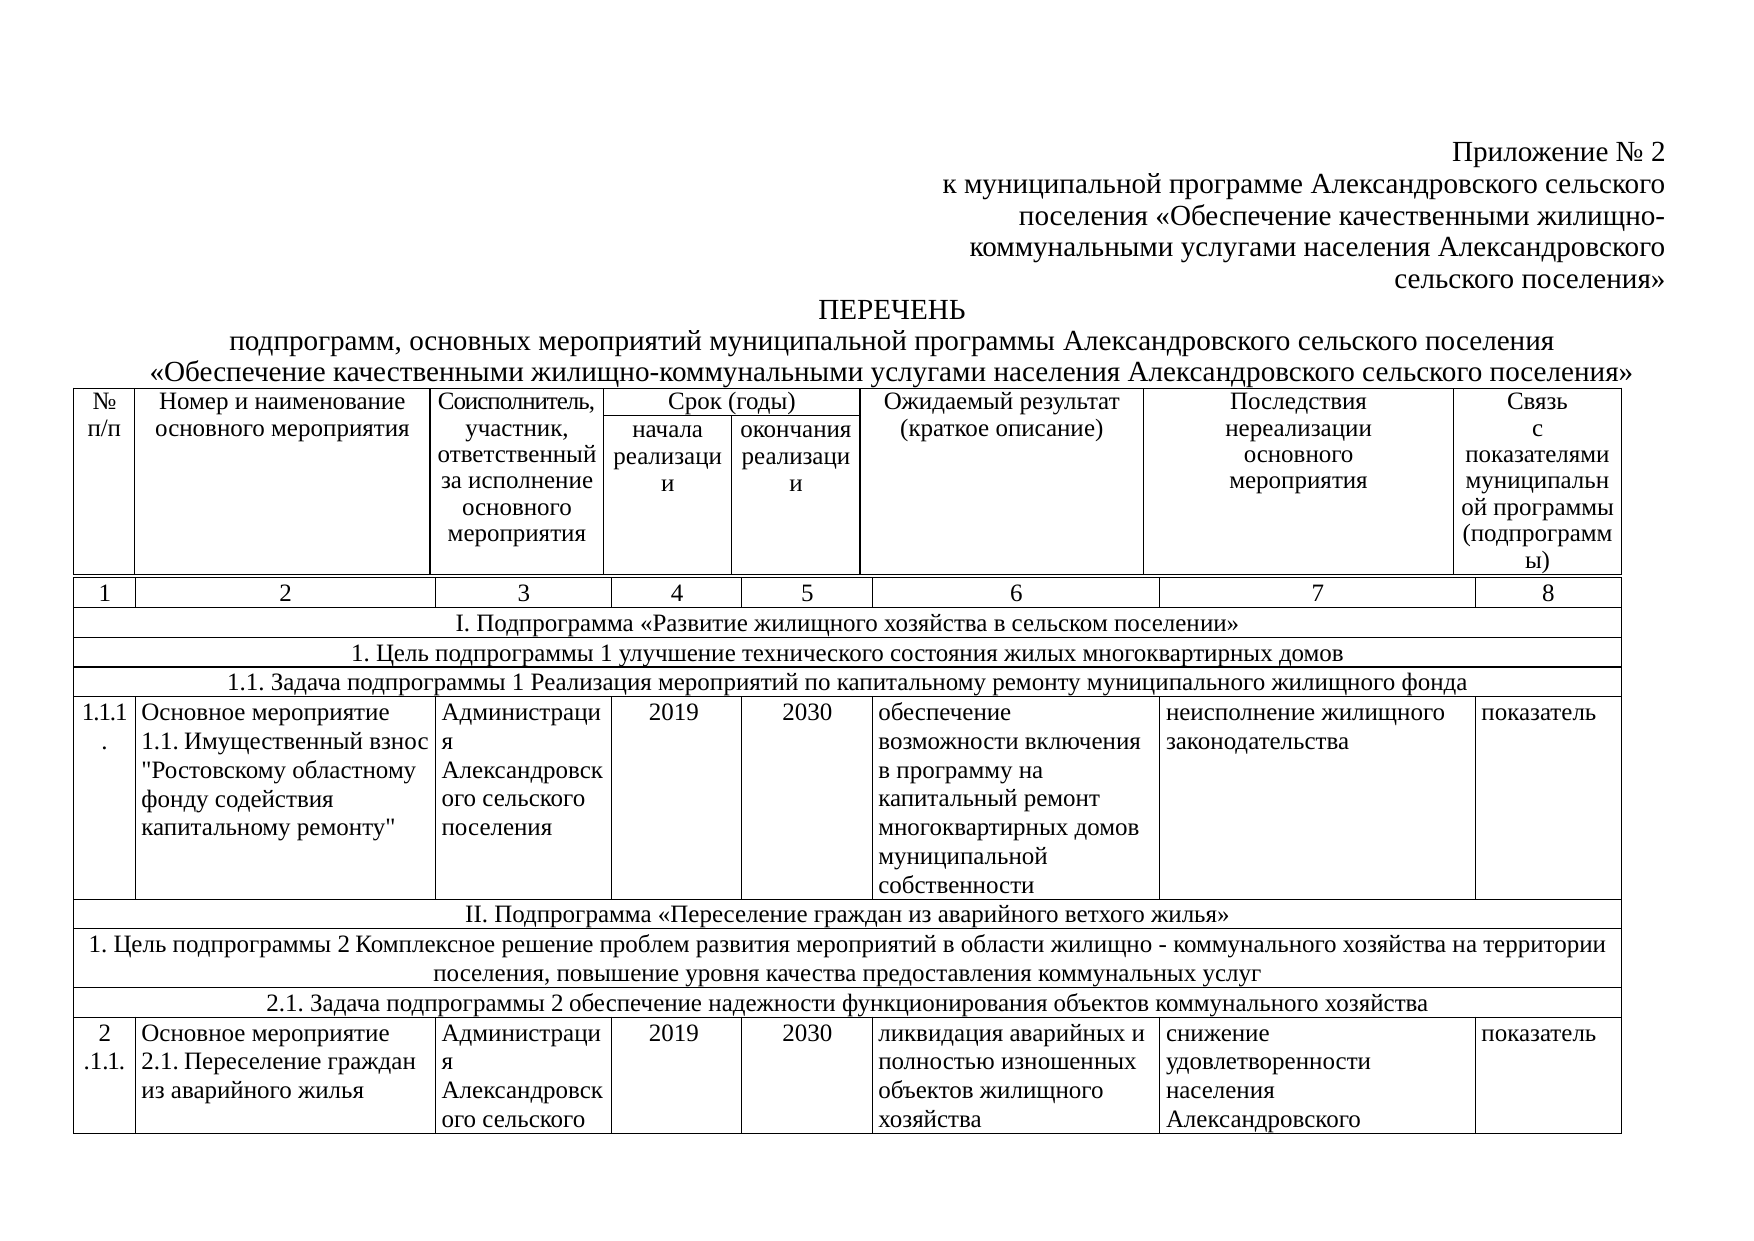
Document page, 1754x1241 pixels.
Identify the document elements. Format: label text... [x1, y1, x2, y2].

table_cell Администрация Александровского сельского поселения [436, 697, 611, 898]
table_cell 2019 [612, 1018, 741, 1133]
text Приложение № 2 [871, 136, 1665, 168]
table_cell II. Подпрограмма «Переселение граждан из аварийного ветхого жилья» [74, 900, 1621, 928]
table_header 1 [74, 578, 135, 607]
table_cell обеспечение возможности включения в программу на капитальный ремонт многоквартирных домов муниципальной собственности [873, 697, 1159, 898]
table_cell 1. Цель подпрограммы 2 Комплексное решение проблем развития мероприятий в области жилищно - коммунального хозяйства на территории поселения, повышение уровня качества предоставления коммунальных услуг [74, 929, 1621, 987]
table_header Соисполнитель, участник, ответственный за исполнение основного мероприятия [431, 389, 603, 573]
text «Обеспечение качественными жилищно-коммунальными услугами населения Александровского сельского поселения» [118, 357, 1665, 387]
table_cell 2030 [742, 1018, 872, 1133]
table_cell 1.1.1. [74, 697, 135, 898]
table_cell 1. Цель подпрограммы 1 улучшение технического состояния жилых многоквартирных домов [74, 638, 1621, 666]
table_header 5 [742, 578, 872, 607]
table_header 3 [436, 578, 611, 607]
table_header Связь с показателями муниципальной программы (подпрограммы) [1454, 389, 1621, 573]
table_cell 1.1. Задача подпрограммы 1 Реализация мероприятий по капитальному ремонту муниципального жилищного фонда [74, 668, 1621, 696]
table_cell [873, 1018, 1159, 1133]
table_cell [1160, 1018, 1475, 1133]
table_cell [136, 1018, 435, 1133]
text подпрограмм, основных мероприятий муниципальной программы Александровского сельского поселения [118, 326, 1665, 357]
table_header 2 [136, 578, 435, 607]
table_header 8 [1476, 578, 1621, 607]
table_cell Основное мероприятие 1.1. Имущественный взнос "Ростовскому областному фонду содействия капитальному ремонту" [136, 697, 435, 898]
table_cell неисполнение жилищного законодательства [1160, 697, 1475, 898]
table_header 6 [873, 578, 1159, 607]
table_header 7 [1160, 578, 1475, 607]
table_header Срок (годы) [604, 389, 859, 415]
table_cell показатель [1476, 1018, 1621, 1133]
table_header Номер и наименование основного мероприятия [135, 389, 429, 573]
table_cell показатель [1476, 697, 1621, 898]
text ПЕРЕЧЕНЬ [118, 295, 1665, 326]
table_cell 2030 [742, 697, 872, 898]
table_cell начала реализации [604, 416, 731, 573]
table_header № п/п [74, 389, 134, 573]
table_cell 2.1. Задача подпрограммы 2 обеспечение надежности функционирования объектов коммунального хозяйства [74, 988, 1621, 1017]
text к муниципальной программе Александровского сельского поселения «Обеспечение качественными жилищно-коммунальными услугами населения Александровского сельского поселения» [871, 168, 1665, 295]
table_header Ожидаемый результат (краткое описание) [861, 389, 1143, 573]
table_cell 2.1.1. [74, 1018, 135, 1133]
table_cell I. Подпрограмма «Развитие жилищного хозяйства в сельском поселении» [74, 608, 1621, 637]
table_cell окончания реализации [732, 416, 859, 573]
table_header Последствия нереализации основного мероприятия [1144, 389, 1453, 573]
table_header 4 [612, 578, 741, 607]
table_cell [436, 1018, 611, 1133]
table_cell 2019 [612, 697, 741, 898]
